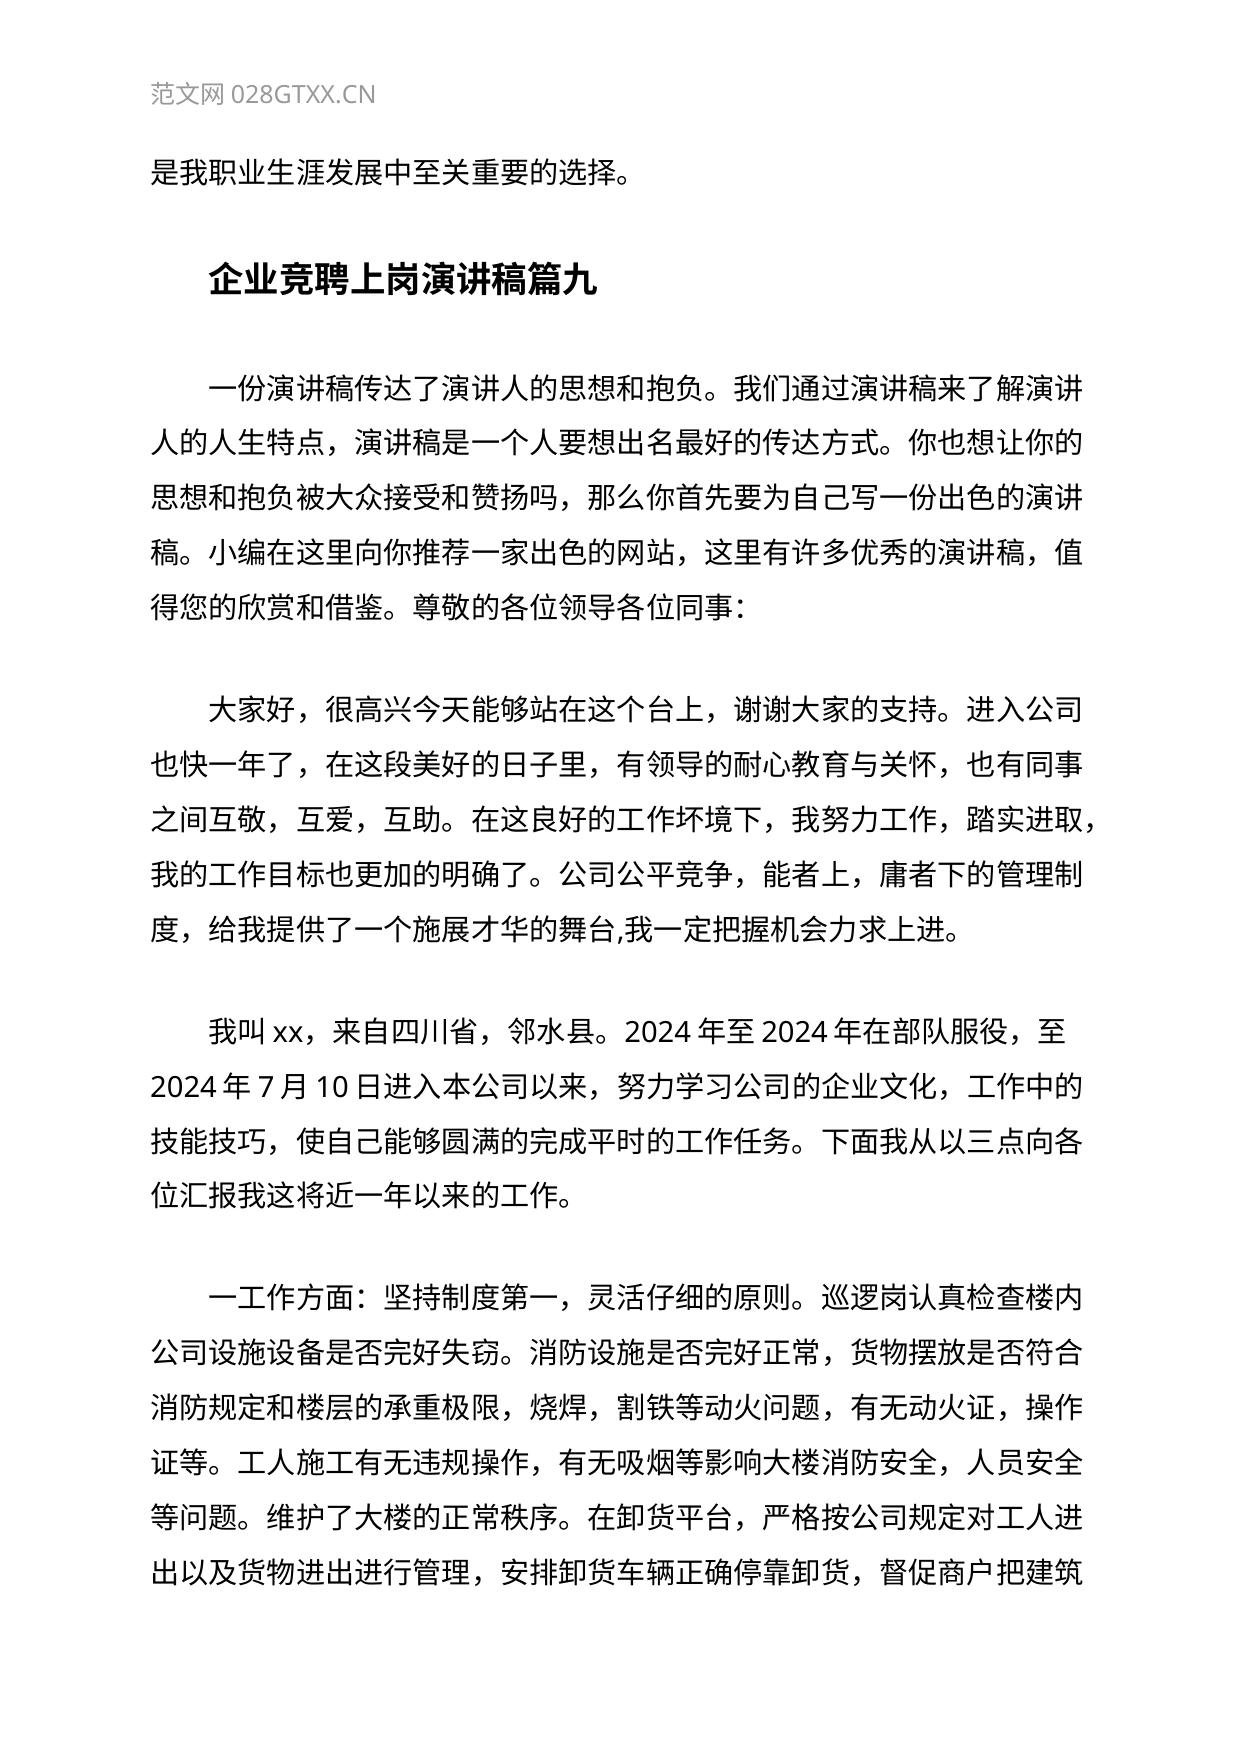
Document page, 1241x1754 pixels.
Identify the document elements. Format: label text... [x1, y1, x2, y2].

text 一份演讲稿传达了演讲人的思想和抱负。我们通过演讲稿来了解演讲人的人生特点，演讲稿是一个人要想出名最好的传达方式。你也想让你的思想和抱负被大众接受和赞扬吗，那么你首先要为自己写一份出色的演讲稿。小编在这里向你推荐一家出色的网站，这里有许多优秀的演讲稿，值得您的欣赏和借鉴。尊敬的各位领导各位同事： [150, 365, 1090, 627]
text 大家好，很高兴今天能够站在这个台上，谢谢大家的支持。进入公司也快一年了，在这段美好的日子里，有领导的耐心教育与关怀，也有同事之间互敬，互爱，互助。在这良好的工作坏境下，我努力工作，踏实进取，我的工作目标也更加的明确了。公司公平竞争，能者上，庸者下的管理制度，给我提供了一个施展才华的舞台,我一定把握机会力求上进。 [150, 687, 1090, 948]
text 我叫xx，来自四川省，邻水县。2024年至2024年在部队服役，至2024年7月10日进入本公司以来，努力学习公司的企业文化，工作中的技能技巧，使自己能够圆满的完成平时的工作任务。下面我从以三点向各位汇报我这将近一年以来的工作。 [150, 1008, 1090, 1215]
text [150, 150, 1090, 192]
text 企业竞聘上岗演讲稿篇九 [150, 252, 1090, 303]
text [150, 1275, 1090, 1592]
